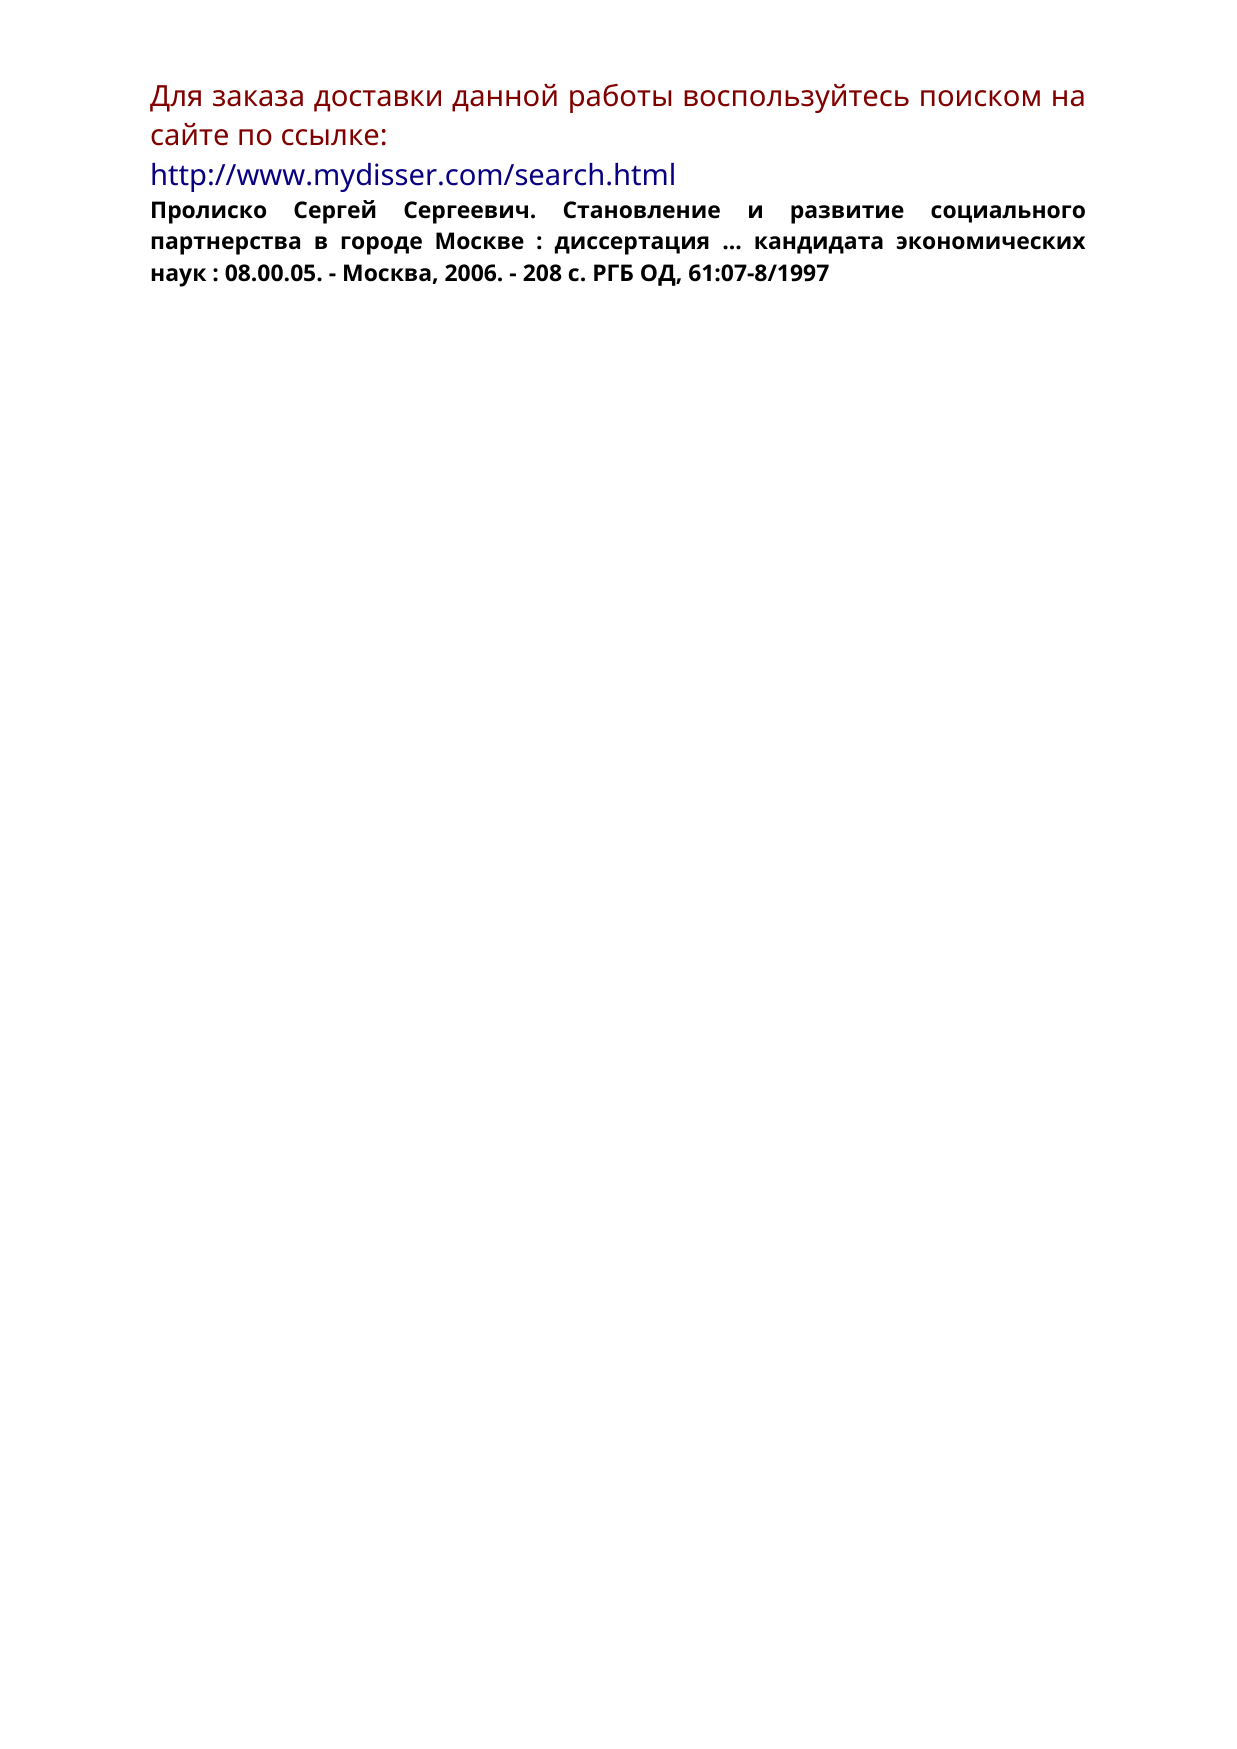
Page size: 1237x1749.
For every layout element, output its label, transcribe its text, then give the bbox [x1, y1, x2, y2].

text Пролиско Сергей Сергеевич. Становление и развитие социального партнерства в городе Москве : диссертация ... кандидата экономических наук : 08.00.05. - Москва, 2006. - 208 с. РГБ ОД, 61:07-8/1997 [150, 194, 1086, 288]
